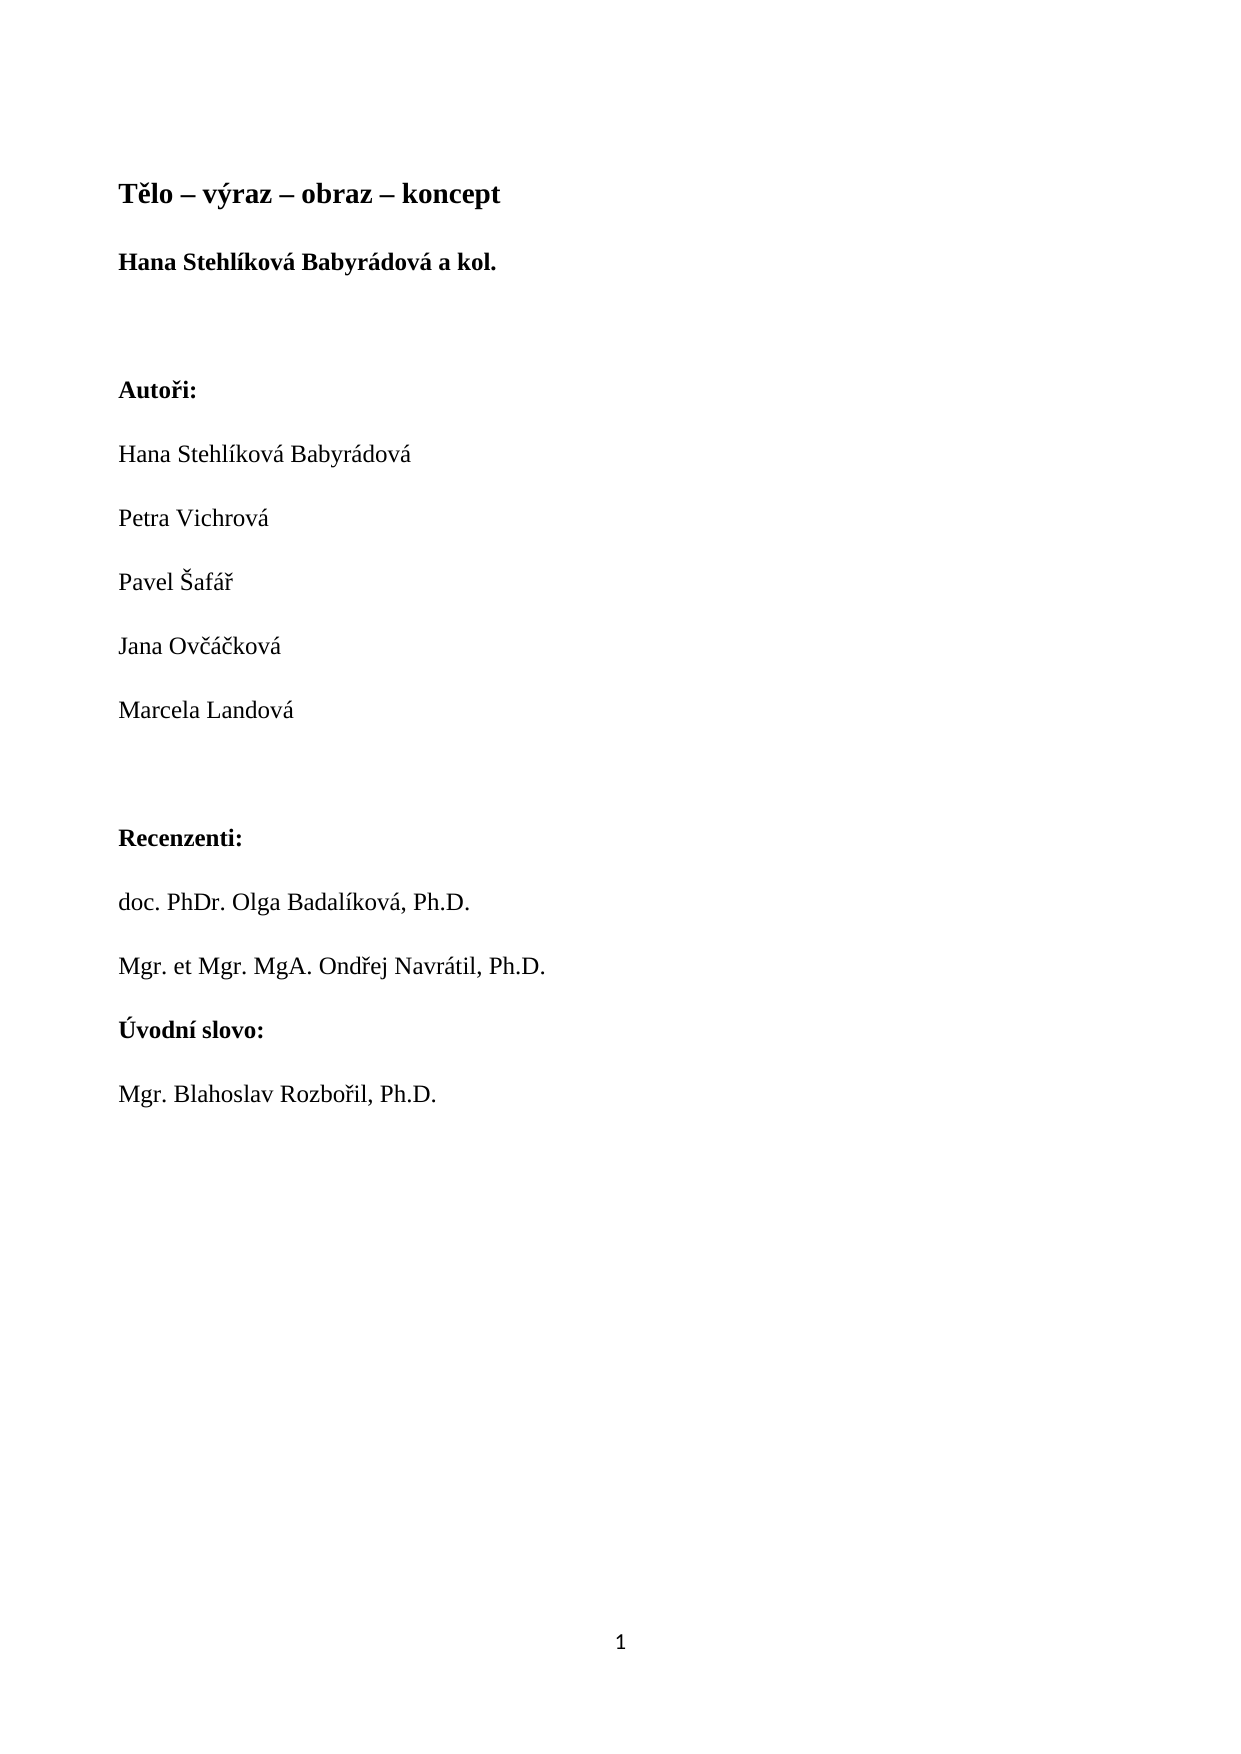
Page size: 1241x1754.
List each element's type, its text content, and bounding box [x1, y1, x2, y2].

text Mgr. et Mgr. MgA. Ondřej Navrátil, Ph.D. [118, 951, 1122, 980]
text Jana Ovčáčková [118, 631, 1122, 660]
text Hana Stehlíková Babyrádová a kol. [118, 247, 1122, 276]
text Úvodní slovo: [118, 1015, 1122, 1044]
text Tělo – výraz – obraz – koncept [118, 176, 1122, 210]
text Pavel Šafář [118, 567, 1122, 596]
text Recenzenti: [118, 823, 1122, 852]
text Autoři: [118, 375, 1122, 404]
text Marcela Landová [118, 695, 1122, 724]
text Petra Vichrová [118, 503, 1122, 532]
text Mgr. Blahoslav Rozbořil, Ph.D. [118, 1079, 1122, 1108]
text Hana Stehlíková Babyrádová [118, 439, 1122, 468]
text doc. PhDr. Olga Badalíková, Ph.D. [118, 887, 1122, 916]
